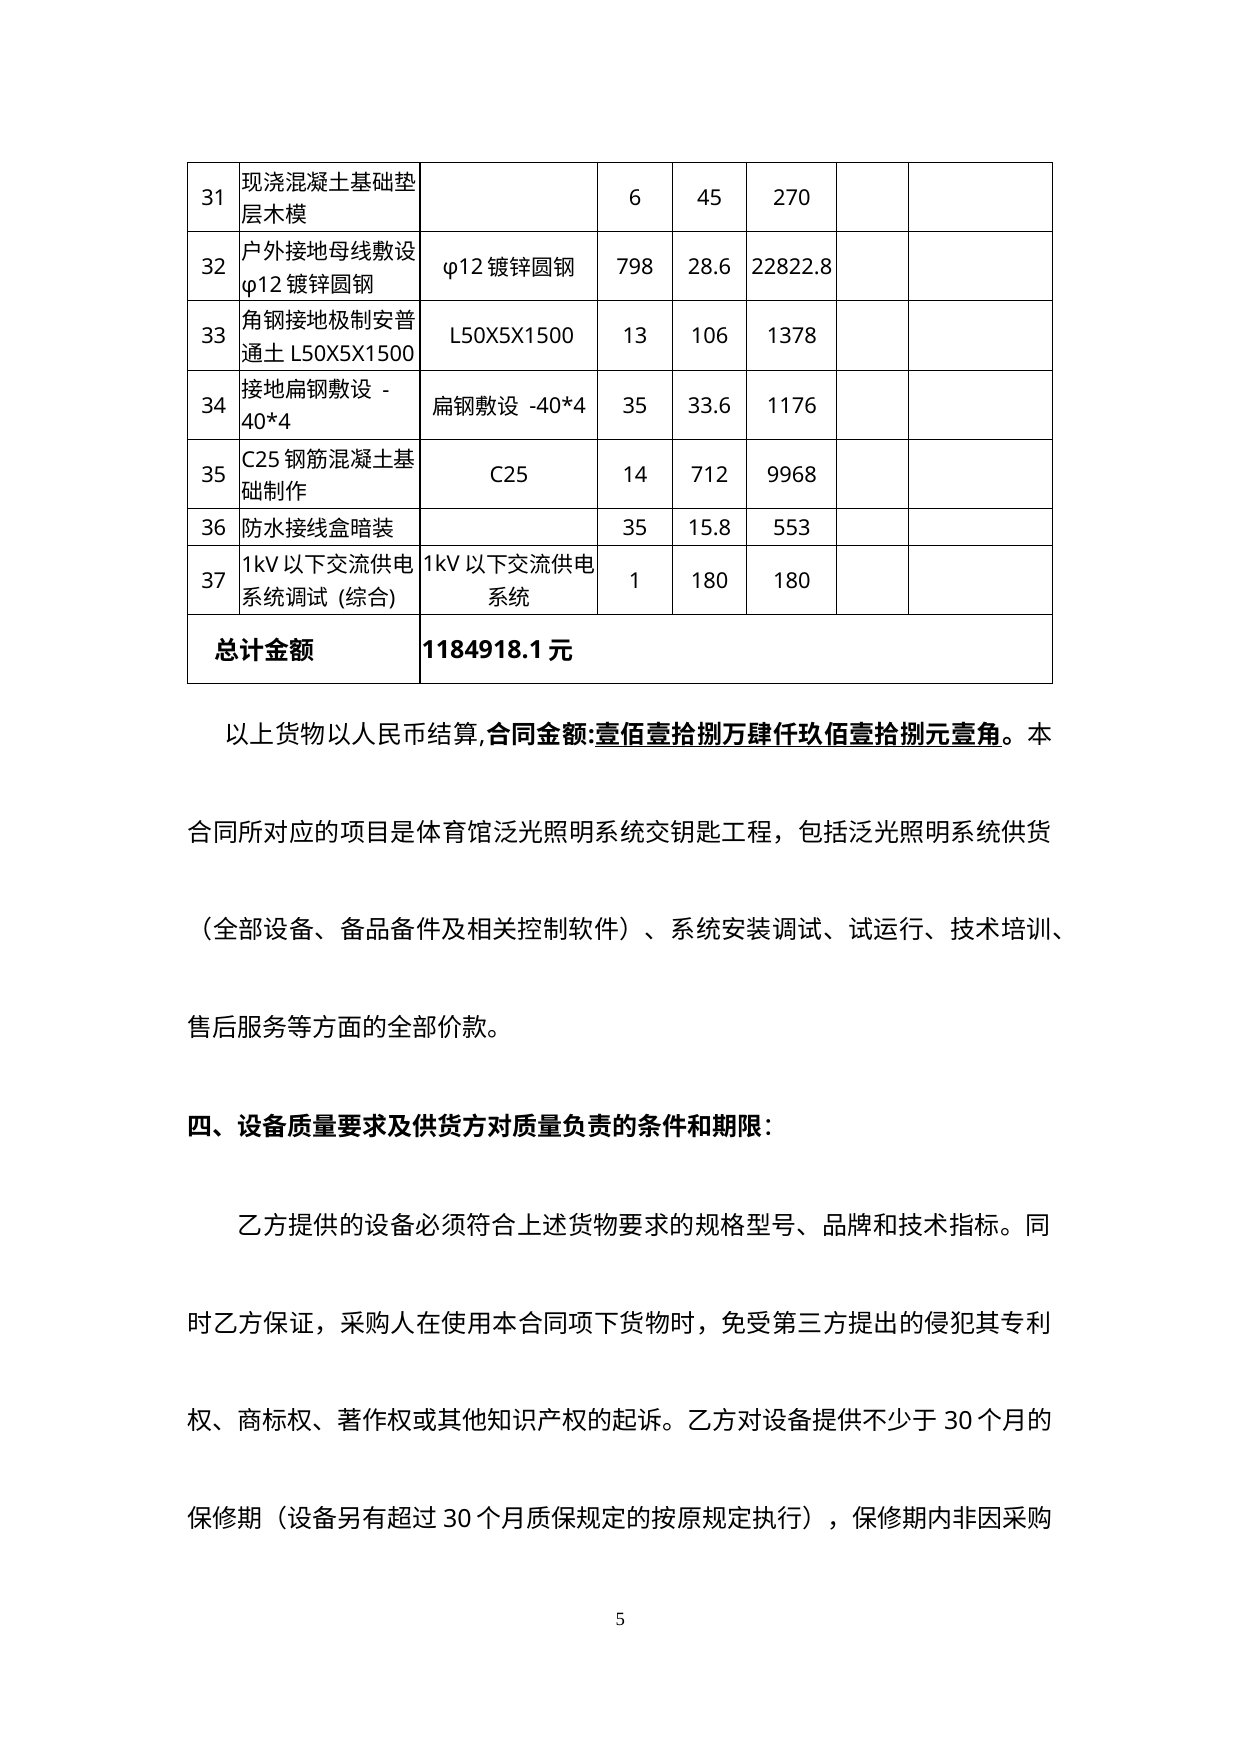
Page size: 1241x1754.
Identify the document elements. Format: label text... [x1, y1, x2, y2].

text 四、设备质量要求及供货方对质量负责的条件和期限： [187, 1092, 1053, 1157]
table_cell [837, 440, 908, 508]
table_cell [909, 301, 1052, 369]
table_cell [837, 301, 908, 369]
table_cell 接地扁钢敷设 -40*4 [240, 371, 419, 439]
text 以上货物以人民币结算,合同金额:壹佰壹拾捌万肆仟玖佰壹拾捌元壹角。本合同所对应的项目是体育馆泛光照明系统交钥匙工程，包括泛光照明系统供货（全部设备、备品备件及相关控制软件）、系统安装调试、试运行、技术培训、售后服务等方面的全部价款。 [187, 700, 1053, 1058]
table_cell 35 [188, 440, 239, 508]
table_cell 180 [673, 546, 746, 614]
table_cell 106 [673, 301, 746, 369]
table_cell 35 [598, 509, 672, 544]
table_cell 13 [598, 301, 672, 369]
table_cell 37 [188, 546, 239, 614]
table_cell 总计金额 [188, 615, 419, 683]
table_cell 现浇混凝土基础垫层木模 [240, 163, 419, 231]
table_cell φ12镀锌圆钢 [421, 232, 597, 300]
table_cell 33 [188, 301, 239, 369]
table_cell 1kV以下交流供电系统调试 (综合) [240, 546, 419, 614]
table_cell [909, 232, 1052, 300]
table_cell 9968 [747, 440, 836, 508]
table_cell 31 [188, 163, 239, 231]
table_cell [909, 163, 1052, 231]
table_cell [837, 232, 908, 300]
table_cell 28.6 [673, 232, 746, 300]
table_cell 防水接线盒暗装 [240, 509, 419, 544]
table_cell 180 [747, 546, 836, 614]
table_cell 角钢接地极制安普通土 L50X5X1500 [240, 301, 419, 369]
table_cell [421, 509, 597, 544]
table_cell [837, 163, 908, 231]
table_cell 35 [598, 371, 672, 439]
table_cell C25 [421, 440, 597, 508]
table_cell [909, 509, 1052, 544]
table_cell 户外接地母线敷设φ12镀锌圆钢 [240, 232, 419, 300]
table_cell [909, 546, 1052, 614]
table_cell 扁钢敷设 -40*4 [421, 371, 597, 439]
table_cell 33.6 [673, 371, 746, 439]
table_cell 1 [598, 546, 672, 614]
table_cell 553 [747, 509, 836, 544]
table_cell [909, 440, 1052, 508]
table_cell 36 [188, 509, 239, 544]
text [187, 1191, 1053, 1549]
table_cell 15.8 [673, 509, 746, 544]
table_cell 1kV以下交流供电系统 [421, 546, 597, 614]
table_cell [837, 371, 908, 439]
table_cell 14 [598, 440, 672, 508]
table_cell 34 [188, 371, 239, 439]
table_cell 45 [673, 163, 746, 231]
table_cell 712 [673, 440, 746, 508]
table_cell [909, 371, 1052, 439]
table_cell [837, 546, 908, 614]
table_cell 270 [747, 163, 836, 231]
table_cell [837, 509, 908, 544]
table_cell 1176 [747, 371, 836, 439]
table_cell L50X5X1500 [421, 301, 597, 369]
table_cell [421, 163, 597, 231]
table_cell 32 [188, 232, 239, 300]
table_cell 1378 [747, 301, 836, 369]
table_cell 1184918.1元 [421, 615, 1052, 683]
table_cell 798 [598, 232, 672, 300]
table_cell C25钢筋混凝土基础制作 [240, 440, 419, 508]
table_cell 6 [598, 163, 672, 231]
table_cell 22822.8 [747, 232, 836, 300]
